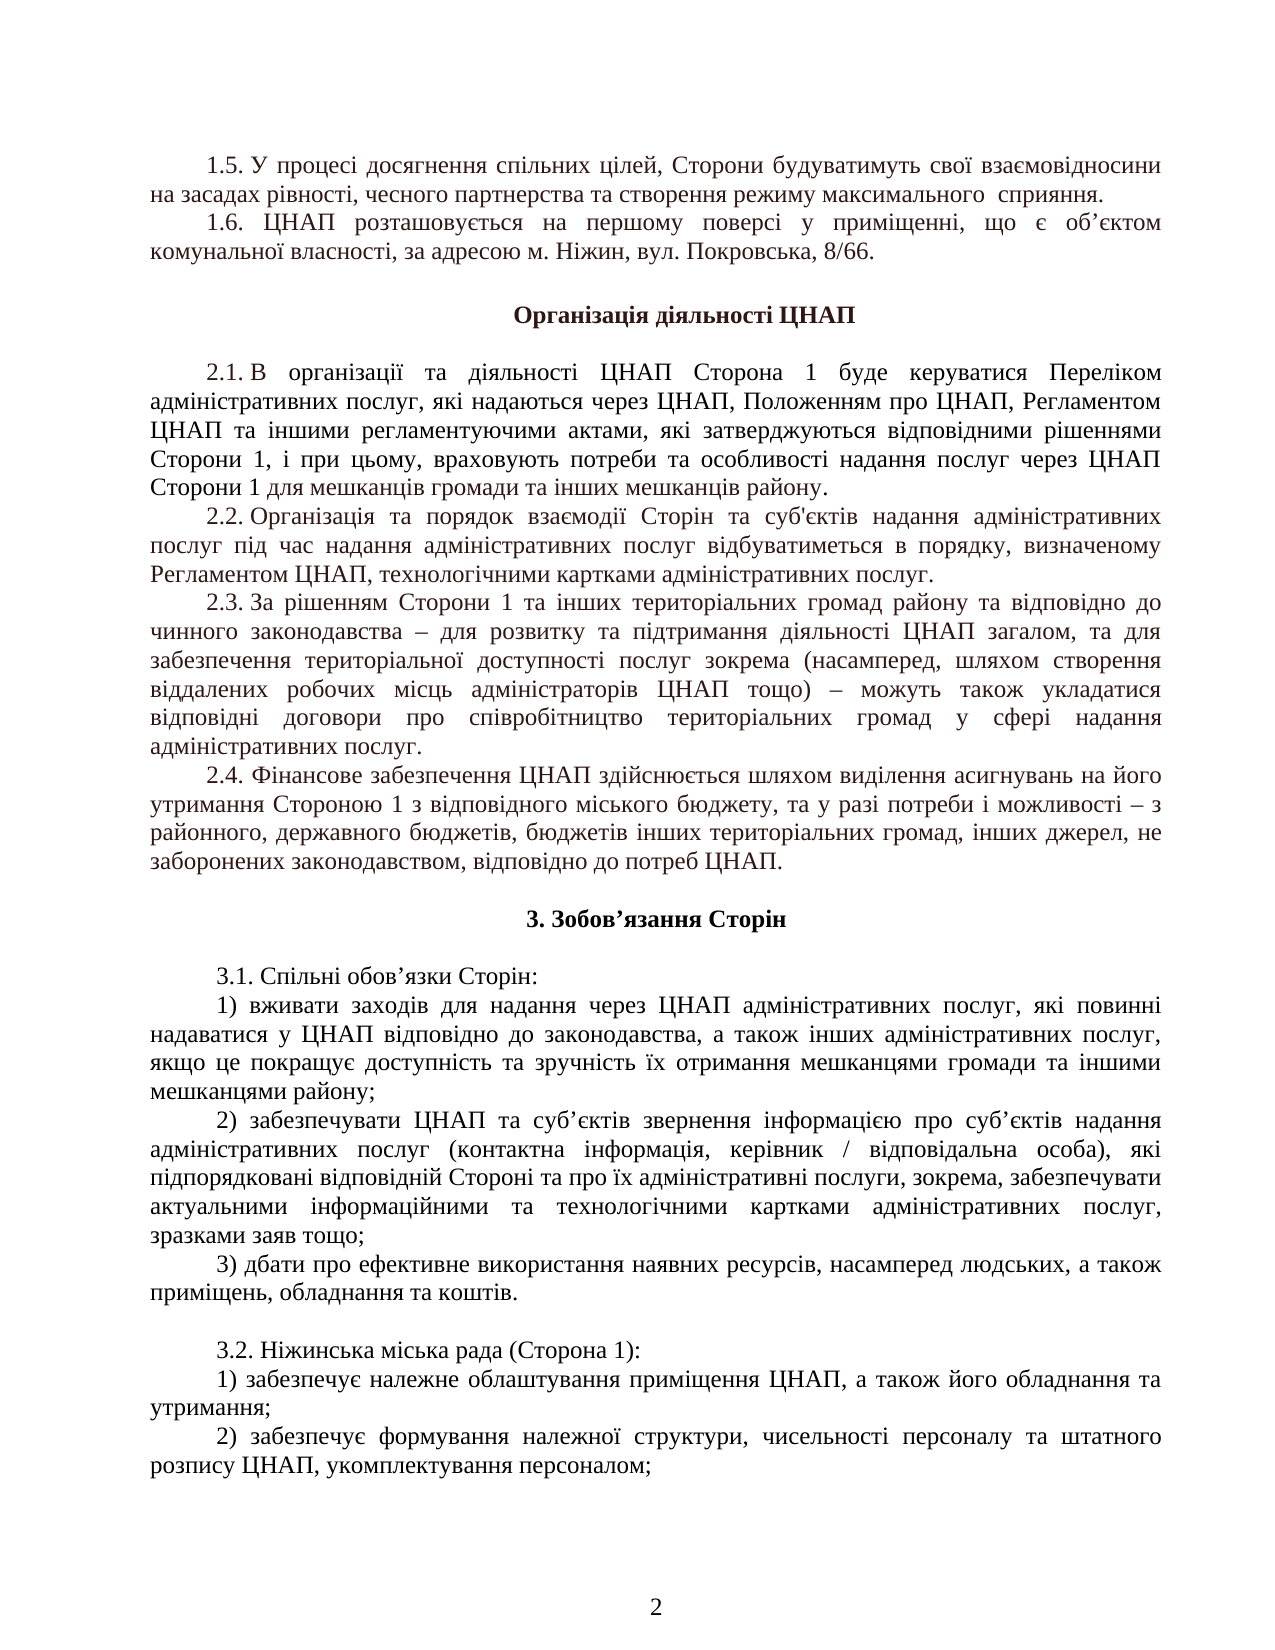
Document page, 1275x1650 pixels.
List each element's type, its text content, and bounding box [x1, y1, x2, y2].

text 2.1. В організації та діяльності ЦНАП Сторона 1 буде керуватися Переліком адміністративних послуг, які надаються через ЦНАП, Положенням про ЦНАП, Регламентом ЦНАП та іншими регламентуючими актами, які затверджуються відповідними рішеннями Сторони 1, і при цьому, враховують потреби та особливості надання послуг через ЦНАП Сторони 1 для мешканців громади та інших мешканців району. [150, 357, 1162, 501]
text 1.6. ЦНАП розташовується на першому поверсі у приміщенні, що є об’єктом комунальної власності, за адресою м. Ніжин, вул. Покровська, 8/66. [150, 207, 1162, 265]
text 2.3. За рішенням Сторони 1 та інших територіальних громад району та відповідно до чинного законодавства – для розвитку та підтримання діяльності ЦНАП загалом, та для забезпечення територіальної доступності послуг зокрема (насамперед, шляхом створення віддалених робочих місць адміністраторів ЦНАП тощо) – можуть також укладатися відповідні договори про співробітництво територіальних громад у сфері надання адміністративних послуг. [150, 587, 1162, 760]
text 3.1. Спільні обов’язки Сторін: [150, 961, 1162, 990]
text 2.2. Організація та порядок взаємодії Сторін та суб'єктів надання адміністративних послуг під час надання адміністративних послуг відбуватиметься в порядку, визначеному Регламентом ЦНАП, технологічними картками адміністративних послуг. [150, 501, 1162, 587]
text 3. Зобов’язання Сторін [150, 904, 1162, 932]
text 2) забезпечує формування належної структури, чисельності персоналу та штатного розпису ЦНАП, укомплектування персоналом; [150, 1421, 1162, 1479]
text Організація діяльності ЦНАП [150, 300, 1162, 329]
text 1) забезпечує належне облаштування приміщення ЦНАП, а також його обладнання та утримання; [150, 1364, 1162, 1421]
text 2) забезпечувати ЦНАП та суб’єктів звернення інформацією про суб’єктів надання адміністративних послуг (контактна інформація, керівник / відповідальна особа), які підпорядковані відповідній Стороні та про їх адміністративні послуги, зокрема, забезпечувати актуальними інформаційними та технологічними картками адміністративних послуг, зразками заяв тощо; [150, 1105, 1162, 1249]
text 2.4. Фінансове забезпечення ЦНАП здійснюється шляхом виділення асигнувань на його утримання Стороною 1 з відповідного міського бюджету, та у разі потреби і можливості – з районного, державного бюджетів, бюджетів інших територіальних громад, інших джерел, не заборонених законодавством, відповідно до потреб ЦНАП. [150, 760, 1162, 875]
text 3) дбати про ефективне використання наявних ресурсів, насамперед людських, а також приміщень, обладнання та коштів. [150, 1249, 1162, 1306]
text 3.2. Ніжинська міська рада (Сторона 1): [150, 1335, 1162, 1364]
text 1) вживати заходів для надання через ЦНАП адміністративних послуг, які повинні надаватися у ЦНАП відповідно до законодавства, а також інших адміністративних послуг, якщо це покращує доступність та зручність їх отримання мешканцями громади та іншими мешканцями району; [150, 990, 1162, 1105]
text 1.5. У процесі досягнення спільних цілей, Сторони будуватимуть свої взаємовідносини на засадах рівності, чесного партнерства та створення режиму максимального сприяння. [150, 150, 1162, 207]
